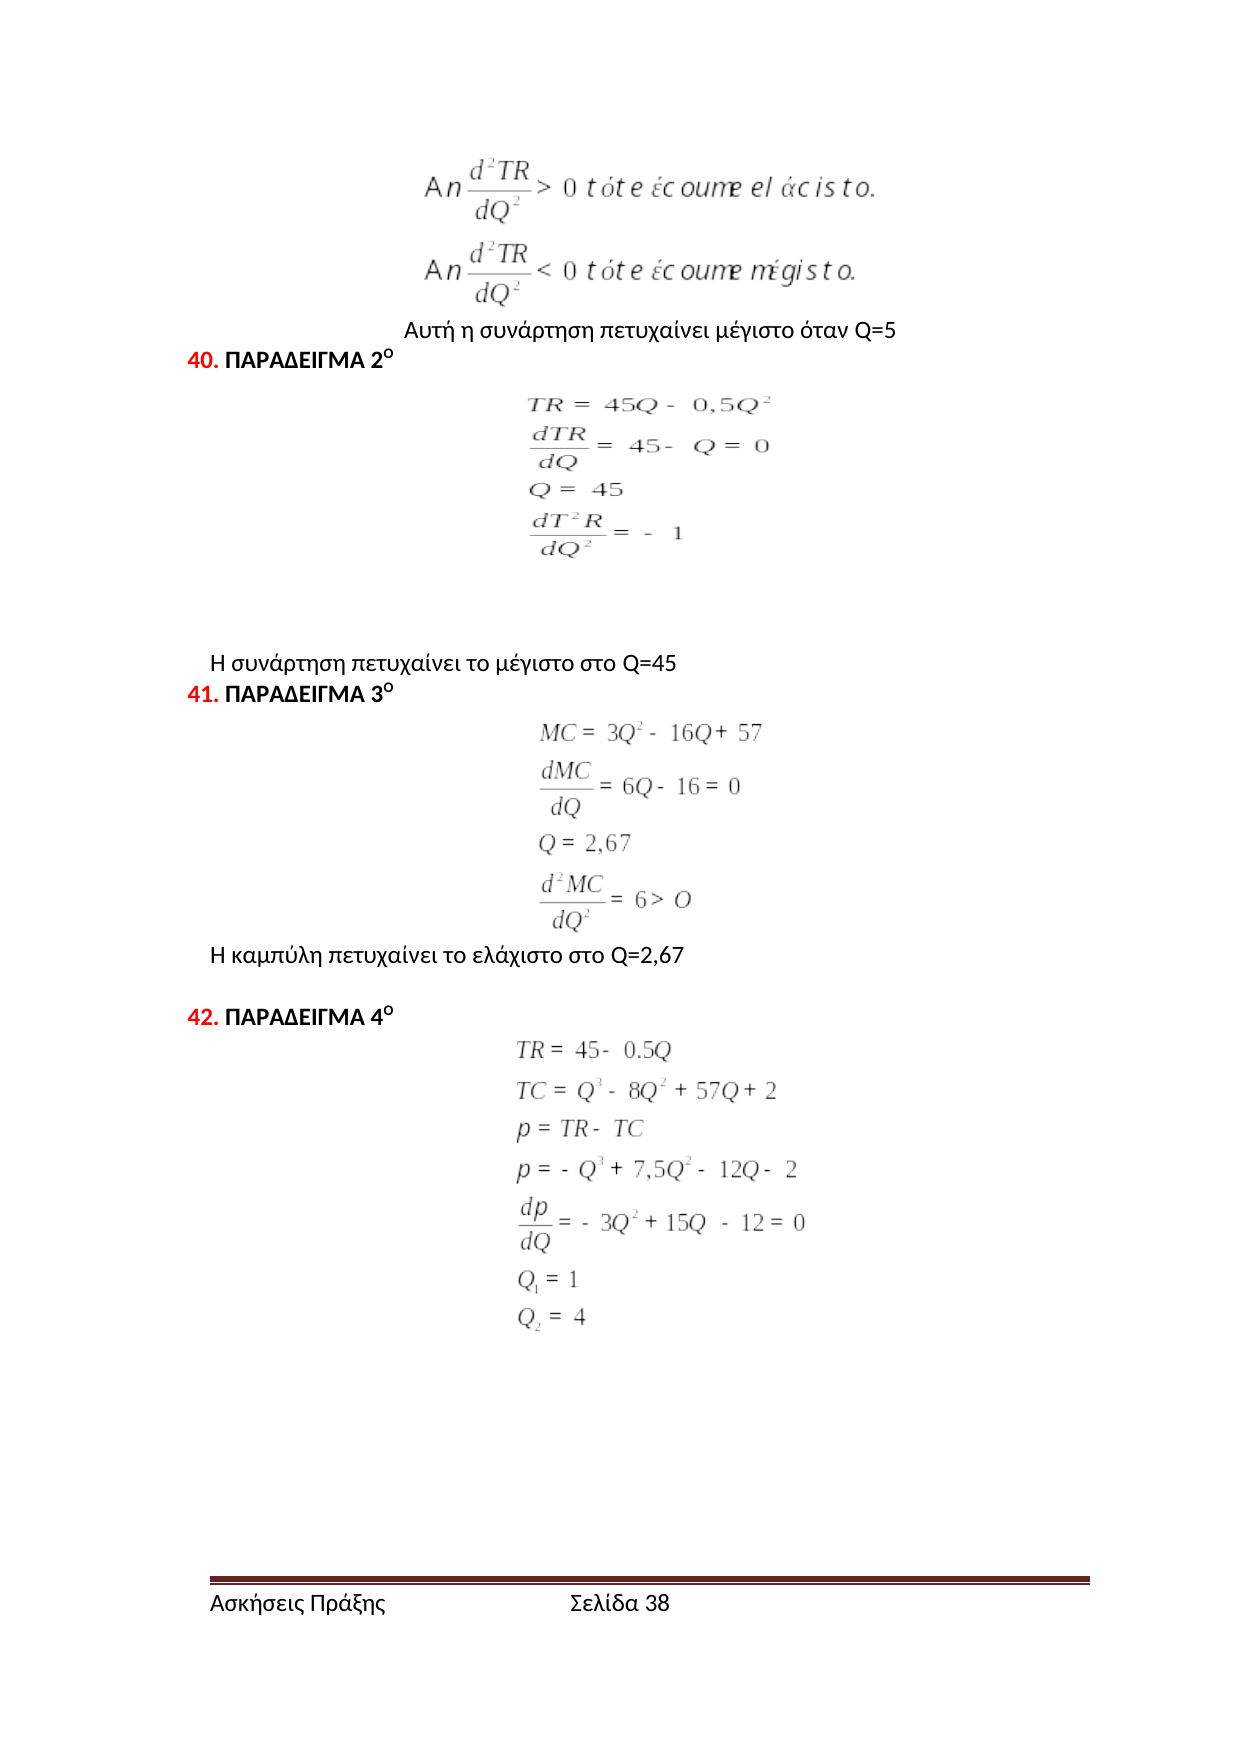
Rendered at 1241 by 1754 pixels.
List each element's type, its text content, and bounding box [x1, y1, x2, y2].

list Η καμπύλη πετυχαίνει το ελάχιστο στο Q=2,67 [210, 940, 1090, 970]
list Η συνάρτηση πετυχαίνει το μέγιστο στο Q=45 [210, 648, 1090, 678]
list ΠΑΡΑΔΕΙΓΜΑ 4Ο [187, 1001, 1090, 1031]
list ΠΑΡΑΔΕΙΓΜΑ 2Ο [187, 344, 1090, 375]
list Αυτή η συνάρτηση πετυχαίνει μέγιστο όταν Q=5 [210, 314, 1090, 344]
list ΠΑΡΑΔΕΙΓΜΑ 3Ο [187, 678, 1090, 709]
